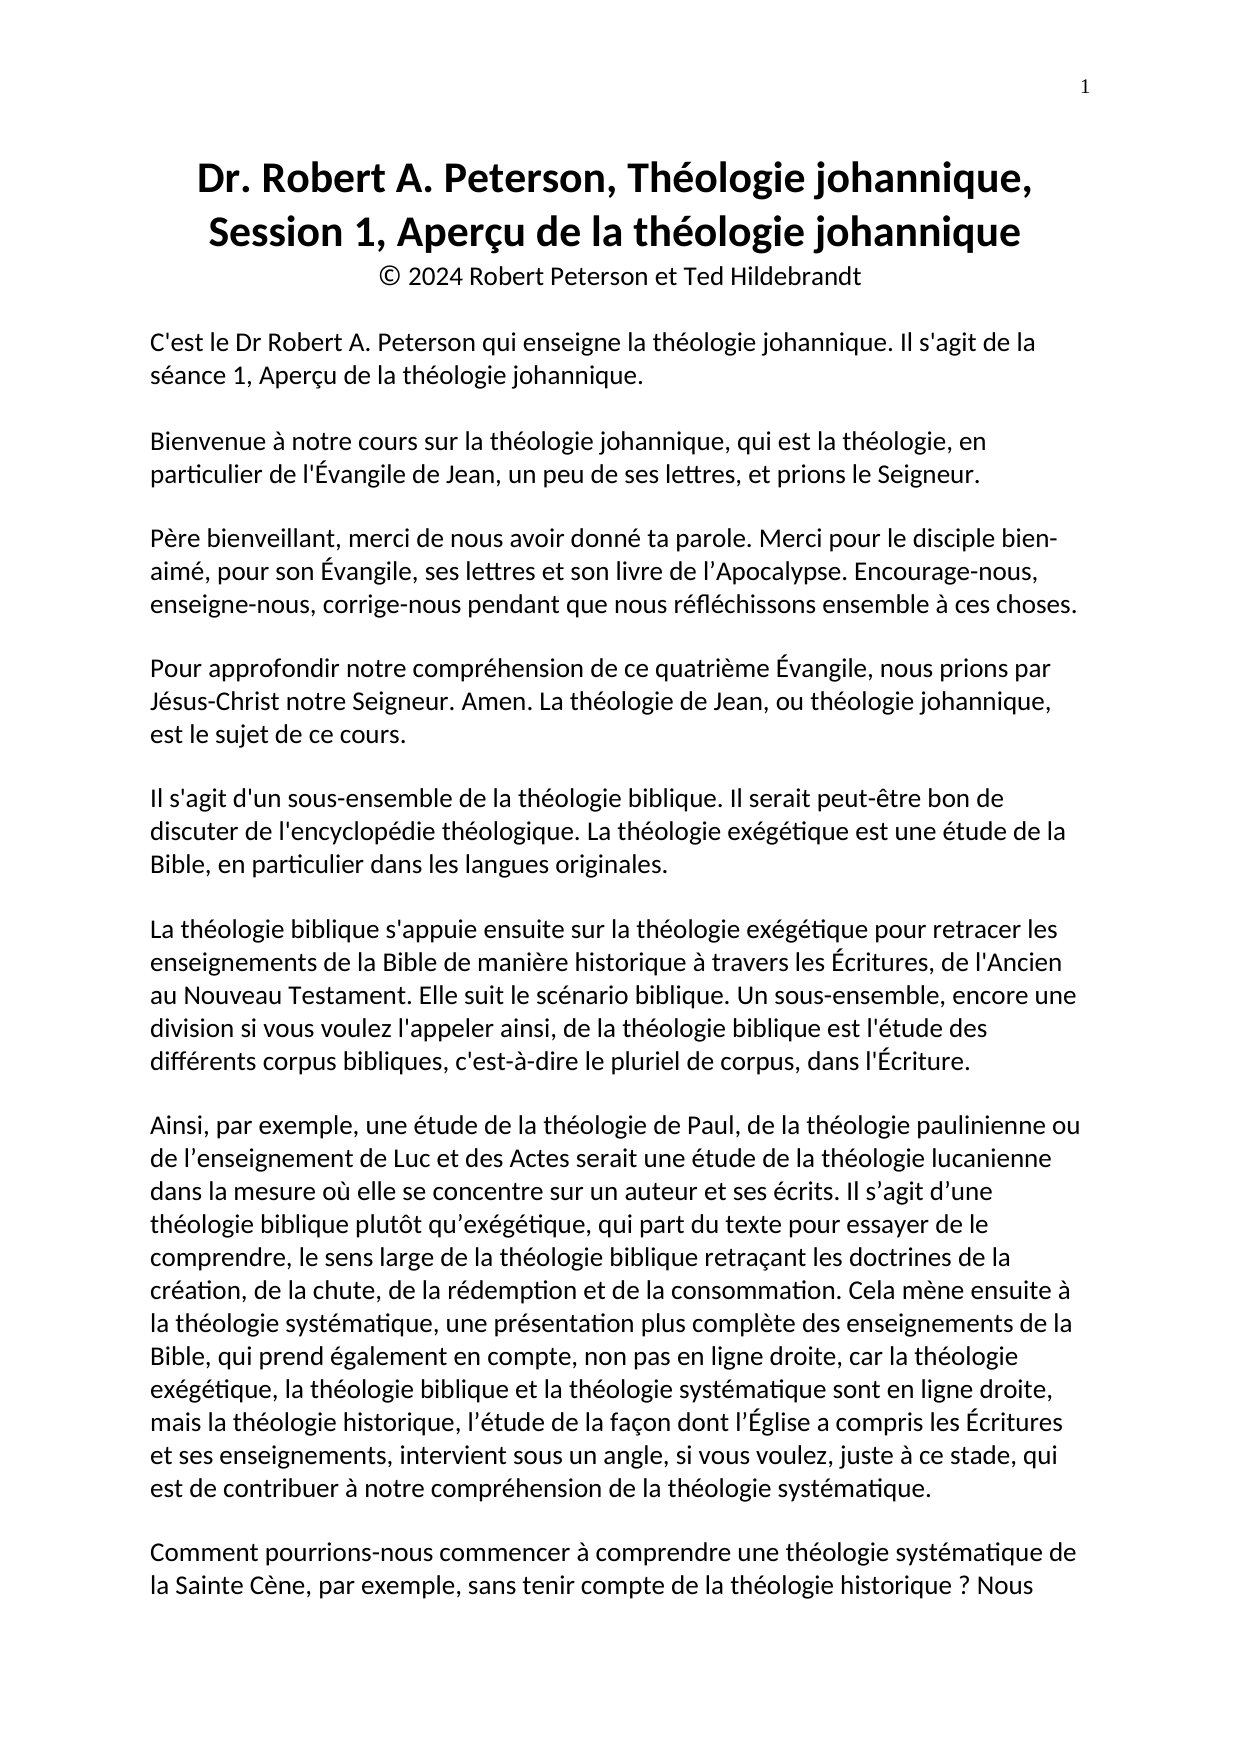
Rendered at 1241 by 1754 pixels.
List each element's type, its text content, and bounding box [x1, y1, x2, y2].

text Père bienveillant, merci de nous avoir donné ta parole. Merci pour le disciple bien-aimé, pour son Évangile, ses lettres et son livre de l’Apocalypse. Encourage-nous, enseigne-nous, corrige-nous pendant que nous réfléchissons ensemble à ces choses. [150, 521, 1090, 620]
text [150, 1535, 1090, 1601]
text Pour approfondir notre compréhension de ce quatrième Évangile, nous prions par Jésus-Christ notre Seigneur. Amen. La théologie de Jean, ou théologie johannique, est le sujet de ce cours. [150, 651, 1090, 750]
text Ainsi, par exemple, une étude de la théologie de Paul, de la théologie paulinienne ou de l’enseignement de Luc et des Actes serait une étude de la théologie lucanienne dans la mesure où elle se concentre sur un auteur et ses écrits. Il s’agit d’une théologie biblique plutôt qu’exégétique, qui part du texte pour essayer de le comprendre, le sens large de la théologie biblique retraçant les doctrines de la création, de la chute, de la rédemption et de la consommation. Cela mène ensuite à la théologie systématique, une présentation plus complète des enseignements de la Bible, qui prend également en compte, non pas en ligne droite, car la théologie exégétique, la théologie biblique et la théologie systématique sont en ligne droite, mais la théologie historique, l’étude de la façon dont l’Église a compris les Écritures et ses enseignements, intervient sous un angle, si vous voulez, juste à ce stade, qui est de contribuer à notre compréhension de la théologie systématique. [150, 1108, 1090, 1504]
text C'est le Dr Robert A. Peterson qui enseigne la théologie johannique. Il s'agit de la séance 1, Aperçu de la théologie johannique. Bienvenue à notre cours sur la théologie johannique, qui est la théologie, en particulier de l'Évangile de Jean, un peu de ses lettres, et prions le Seigneur. [150, 325, 1090, 490]
text La théologie biblique s'appuie ensuite sur la théologie exégétique pour retracer les enseignements de la Bible de manière historique à travers les Écritures, de l'Ancien au Nouveau Testament. Elle suit le scénario biblique. Un sous-ensemble, encore une division si vous voulez l'appeler ainsi, de la théologie biblique est l'étude des différents corpus bibliques, c'est-à-dire le pluriel de corpus, dans l'Écriture. [150, 912, 1090, 1077]
text Dr. Robert A. Peterson, Théologie johannique, Session 1, Aperçu de la théologie johannique © 2024 Robert Peterson et Ted Hildebrandt [150, 150, 1090, 294]
text Il s'agit d'un sous-ensemble de la théologie biblique. Il serait peut-être bon de discuter de l'encyclopédie théologique. La théologie exégétique est une étude de la Bible, en particulier dans les langues originales. [150, 782, 1090, 881]
